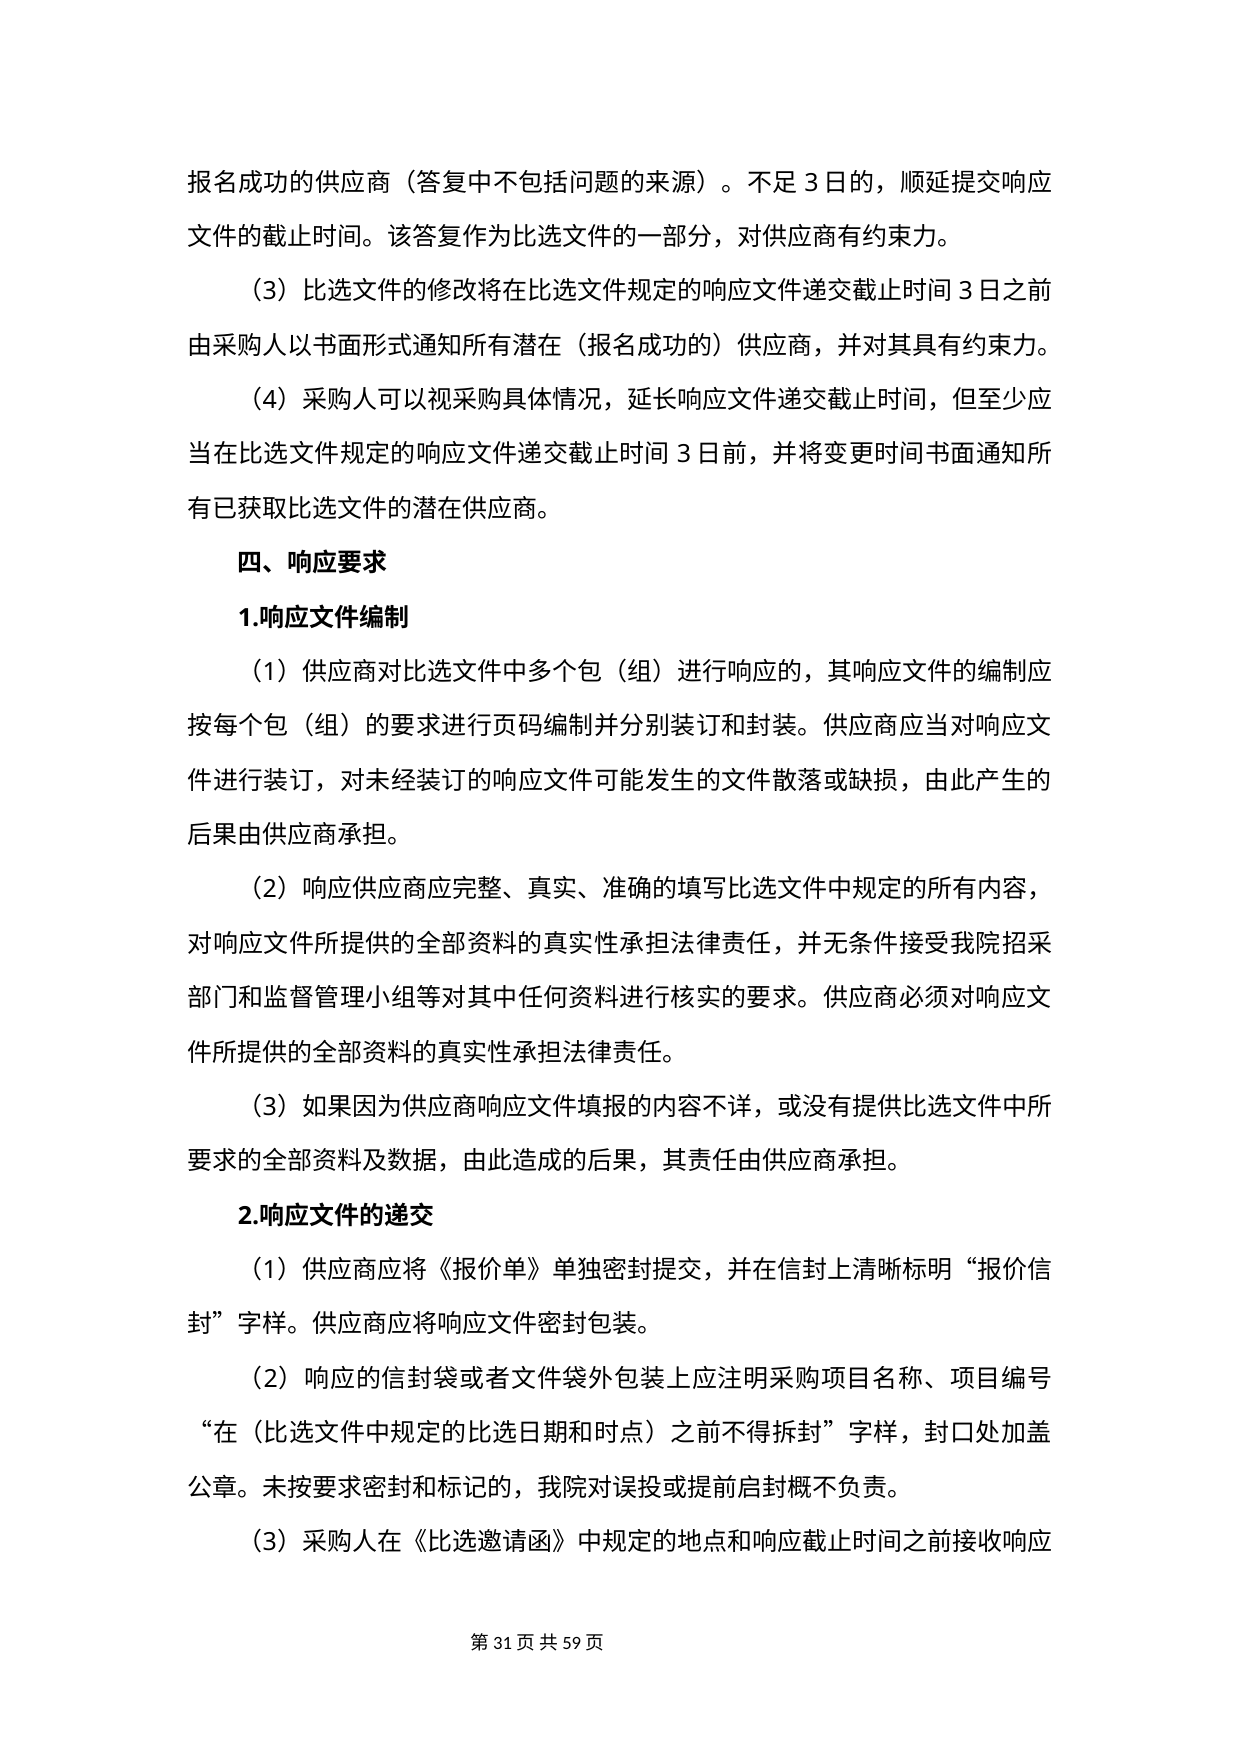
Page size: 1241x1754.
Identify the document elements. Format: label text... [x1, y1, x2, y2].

text （3）如果因为供应商响应文件填报的内容不详，或没有提供比选文件中所要求的全部资料及数据，由此造成的后果，其责任由供应商承担。 [187, 1086, 1053, 1177]
text 2.响应文件的递交 [187, 1195, 1053, 1231]
text （3）比选文件的修改将在比选文件规定的响应文件递交截止时间3日之前由采购人以书面形式通知所有潜在（报名成功的）供应商，并对其具有约束力。 [187, 271, 1053, 361]
text 1.响应文件编制 [187, 597, 1053, 633]
text （1）供应商应将《报价单》单独密封提交，并在信封上清晰标明“报价信封”字样。供应商应将响应文件密封包装。 [187, 1249, 1053, 1340]
text 四、响应要求 [187, 543, 1053, 579]
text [187, 162, 1053, 253]
text （2）响应供应商应完整、真实、准确的填写比选文件中规定的所有内容，对响应文件所提供的全部资料的真实性承担法律责任，并无条件接受我院招采部门和监督管理小组等对其中任何资料进行核实的要求。供应商必须对响应文件所提供的全部资料的真实性承担法律责任。 [187, 869, 1053, 1068]
text （4）采购人可以视采购具体情况，延长响应文件递交截止时间，但至少应当在比选文件规定的响应文件递交截止时间3日前，并将变更时间书面通知所有已获取比选文件的潜在供应商。 [187, 379, 1053, 524]
text （2）响应的信封袋或者文件袋外包装上应注明采购项目名称、项目编号 “在（比选文件中规定的比选日期和时点）之前不得拆封”字样，封口处加盖公章。未按要求密封和标记的，我院对误投或提前启封概不负责。 [187, 1358, 1053, 1503]
text （1）供应商对比选文件中多个包（组）进行响应的，其响应文件的编制应按每个包（组）的要求进行页码编制并分别装订和封装。供应商应当对响应文件进行装订，对未经装订的响应文件可能发生的文件散落或缺损，由此产生的后果由供应商承担。 [187, 651, 1053, 851]
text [187, 1521, 1053, 1558]
